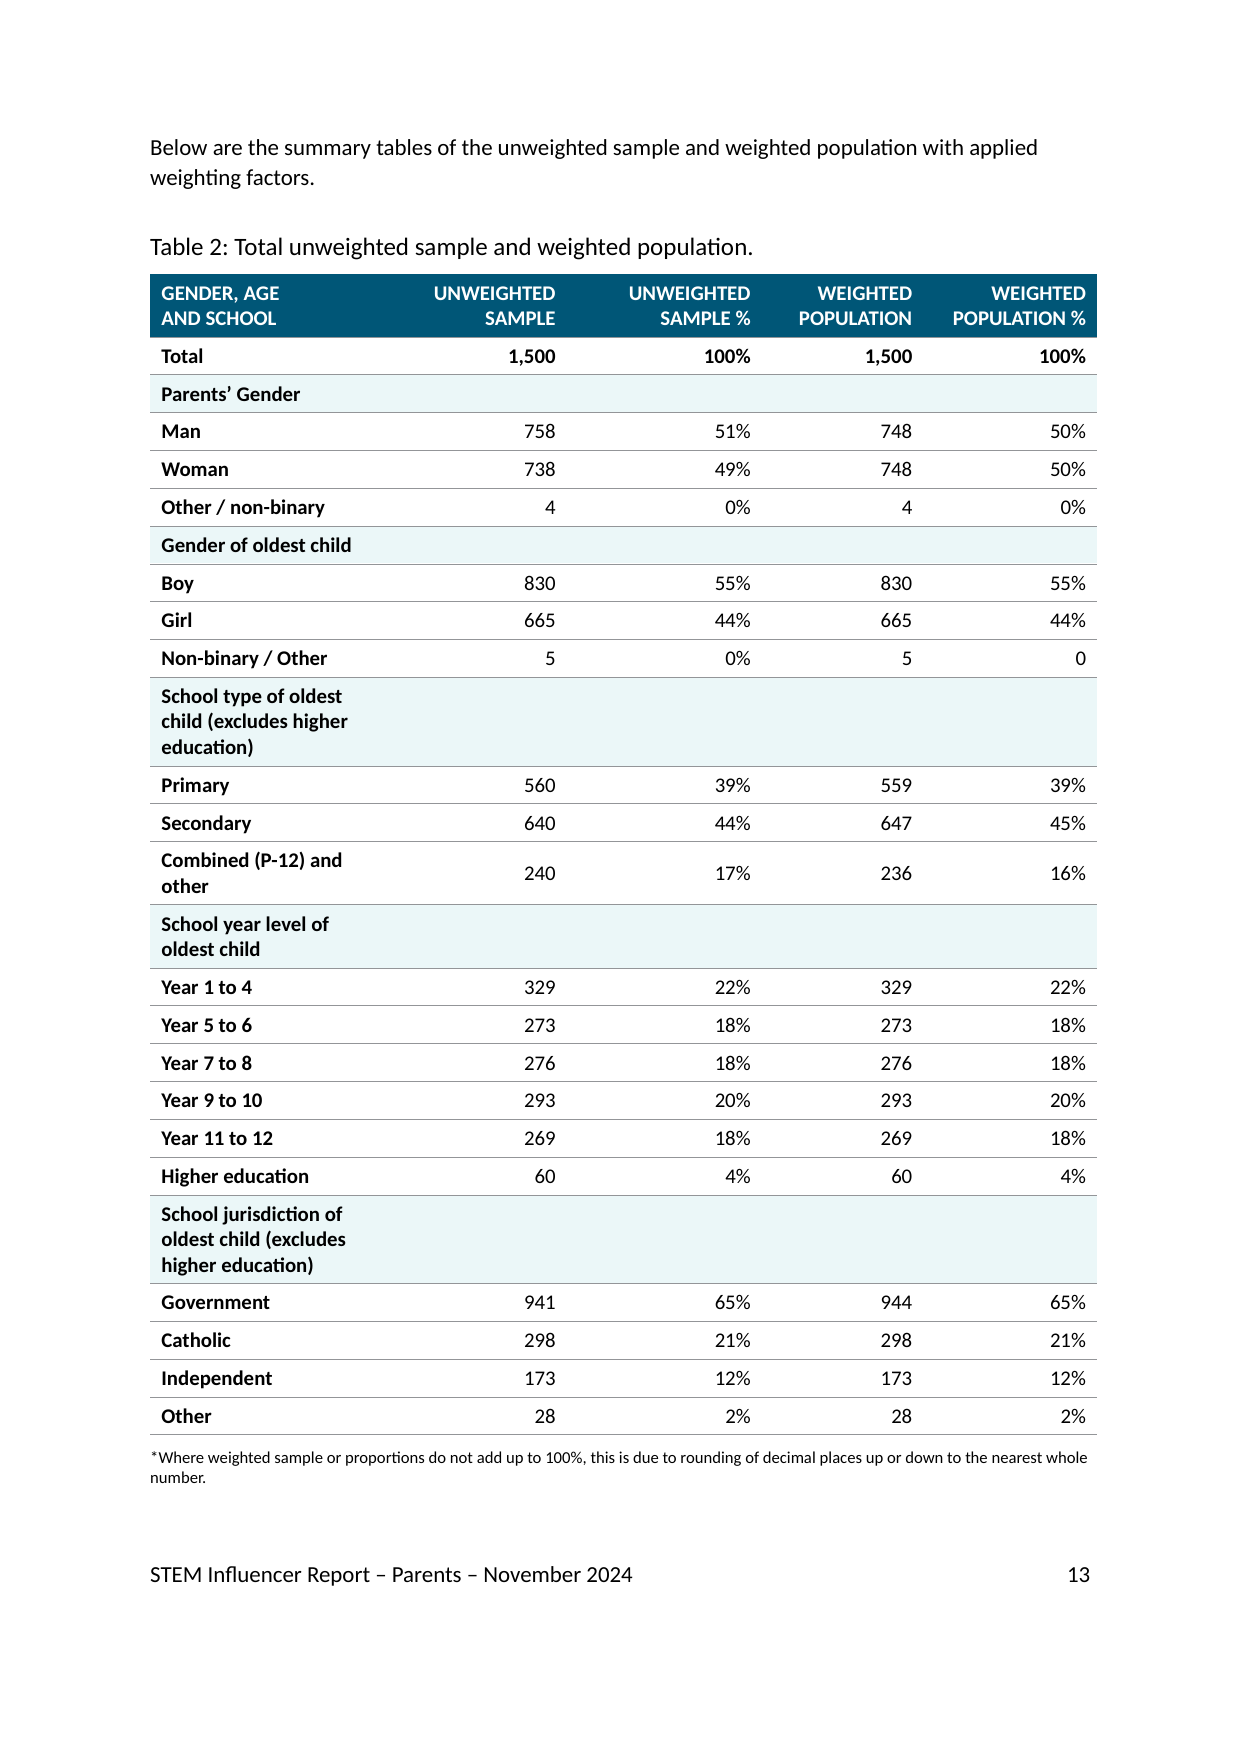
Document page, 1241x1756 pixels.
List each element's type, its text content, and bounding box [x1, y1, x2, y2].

table_cell 298 [390, 1322, 567, 1359]
table_cell 5 [390, 640, 567, 677]
table_cell [762, 375, 923, 412]
table_cell Higher education [150, 1158, 390, 1194]
table_cell 758 [390, 413, 567, 450]
table_cell 49% [567, 451, 762, 488]
table_cell 236 [762, 842, 923, 904]
table_cell [390, 375, 567, 412]
table_cell 944 [762, 1284, 923, 1321]
table_cell School type of oldest child (excludes higher education) [150, 678, 390, 766]
table_cell 21% [923, 1322, 1097, 1359]
text Below are the summary tables of the unweighted sample and weighted population with applied weighting factors. [150, 133, 1090, 191]
table_cell [923, 905, 1097, 968]
table_cell Catholic [150, 1322, 390, 1359]
table_cell 44% [567, 804, 762, 841]
table_cell 17% [567, 842, 762, 904]
table_cell 0% [923, 489, 1097, 526]
table_cell 39% [567, 767, 762, 803]
table_cell [567, 678, 762, 766]
table_cell [390, 678, 567, 766]
table_cell 55% [923, 565, 1097, 601]
table_cell Primary [150, 767, 390, 803]
table_header WEIGHTED POPULATION % [923, 274, 1097, 337]
table_cell 0% [567, 640, 762, 677]
table_cell 298 [762, 1322, 923, 1359]
table_cell 269 [762, 1120, 923, 1157]
table_cell [923, 375, 1097, 412]
table_cell Combined (P-12) and other [150, 842, 390, 904]
table_cell 1,500 [390, 338, 567, 374]
table_cell [762, 1196, 923, 1283]
table_cell Gender of oldest child [150, 527, 390, 563]
table_cell 665 [762, 602, 923, 639]
table_cell 16% [923, 842, 1097, 904]
table_cell 173 [762, 1360, 923, 1397]
table_cell 100% [567, 338, 762, 374]
table_cell 12% [567, 1360, 762, 1397]
table_cell Year 11 to 12 [150, 1120, 390, 1157]
table_cell 665 [390, 602, 567, 639]
table_cell 50% [923, 451, 1097, 488]
table_cell 44% [567, 602, 762, 639]
table_cell Year 7 to 8 [150, 1044, 390, 1081]
table_cell [762, 678, 923, 766]
table_cell 640 [390, 804, 567, 841]
table_cell 20% [567, 1082, 762, 1119]
table_cell 22% [567, 969, 762, 1005]
table_cell 60 [390, 1158, 567, 1194]
table_cell 18% [923, 1120, 1097, 1157]
table_cell 55% [567, 565, 762, 601]
table_cell 273 [762, 1006, 923, 1043]
table_cell 65% [923, 1284, 1097, 1321]
table_cell [567, 1196, 762, 1283]
table_cell [567, 905, 762, 968]
table_cell 21% [567, 1322, 762, 1359]
table_cell 329 [390, 969, 567, 1005]
table_cell 173 [390, 1360, 567, 1397]
table_cell Year 5 to 6 [150, 1006, 390, 1043]
table_cell 240 [390, 842, 567, 904]
table_cell Secondary [150, 804, 390, 841]
table_cell [923, 527, 1097, 563]
table_cell Year 1 to 4 [150, 969, 390, 1005]
table_cell 269 [390, 1120, 567, 1157]
table_cell 276 [390, 1044, 567, 1081]
table_cell 22% [923, 969, 1097, 1005]
table_cell 830 [762, 565, 923, 601]
table_cell Woman [150, 451, 390, 488]
table_cell Parents’ Gender [150, 375, 390, 412]
table_header WEIGHTED POPULATION [762, 274, 923, 337]
table_cell 20% [923, 1082, 1097, 1119]
table_cell 28 [390, 1398, 567, 1434]
table_cell Non-binary / Other [150, 640, 390, 677]
table_cell Year 9 to 10 [150, 1082, 390, 1119]
table_cell 2% [567, 1398, 762, 1434]
table_cell Total [150, 338, 390, 374]
table_cell 748 [762, 451, 923, 488]
table_cell 273 [390, 1006, 567, 1043]
table_cell 0% [567, 489, 762, 526]
table_cell [923, 678, 1097, 766]
table_cell 0 [923, 640, 1097, 677]
table_cell 647 [762, 804, 923, 841]
table_cell [390, 527, 567, 563]
table_cell 18% [567, 1120, 762, 1157]
table_cell Government [150, 1284, 390, 1321]
table_cell 293 [390, 1082, 567, 1119]
table_cell 60 [762, 1158, 923, 1194]
table_cell 51% [567, 413, 762, 450]
table_cell 65% [567, 1284, 762, 1321]
table_cell 5 [762, 640, 923, 677]
table_cell 748 [762, 413, 923, 450]
table_cell 44% [923, 602, 1097, 639]
table_cell 50% [923, 413, 1097, 450]
table_header GENDER, AGE AND SCHOOL [150, 274, 390, 337]
table_cell 293 [762, 1082, 923, 1119]
table_cell 941 [390, 1284, 567, 1321]
table_cell [762, 527, 923, 563]
table_cell 100% [923, 338, 1097, 374]
table_cell [923, 1196, 1097, 1283]
table_header UNWEIGHTED SAMPLE [390, 274, 567, 337]
table_cell 28 [762, 1398, 923, 1434]
table_cell [390, 1196, 567, 1283]
table_header UNWEIGHTED SAMPLE % [567, 274, 762, 337]
table_cell Other [150, 1398, 390, 1434]
title Table 2: Total unweighted sample and weighted population. [150, 231, 1090, 261]
table_cell 18% [567, 1044, 762, 1081]
table_cell [762, 905, 923, 968]
table_cell 560 [390, 767, 567, 803]
table_cell Girl [150, 602, 390, 639]
table_cell School year level of oldest child [150, 905, 390, 968]
text *Where weighted sample or proportions do not add up to 100%, this is due to rounding of decimal places up or down to the nearest whole number. [150, 1447, 1090, 1488]
table_cell [567, 527, 762, 563]
table_cell 4% [923, 1158, 1097, 1194]
table_cell 12% [923, 1360, 1097, 1397]
table_cell 4 [762, 489, 923, 526]
table_cell Boy [150, 565, 390, 601]
table_cell 18% [567, 1006, 762, 1043]
table_cell Independent [150, 1360, 390, 1397]
table_cell 4 [390, 489, 567, 526]
table_cell [567, 375, 762, 412]
table_cell [390, 905, 567, 968]
table_cell 329 [762, 969, 923, 1005]
table_cell 45% [923, 804, 1097, 841]
table_cell Man [150, 413, 390, 450]
table_cell 830 [390, 565, 567, 601]
table_cell 1,500 [762, 338, 923, 374]
table_cell Other / non-binary [150, 489, 390, 526]
table_cell 276 [762, 1044, 923, 1081]
table_cell 18% [923, 1006, 1097, 1043]
table_cell 738 [390, 451, 567, 488]
table_cell 559 [762, 767, 923, 803]
table_cell 4% [567, 1158, 762, 1194]
table_cell School jurisdiction of oldest child (excludes higher education) [150, 1196, 390, 1283]
table_cell 18% [923, 1044, 1097, 1081]
table_cell 39% [923, 767, 1097, 803]
table_cell 2% [923, 1398, 1097, 1434]
